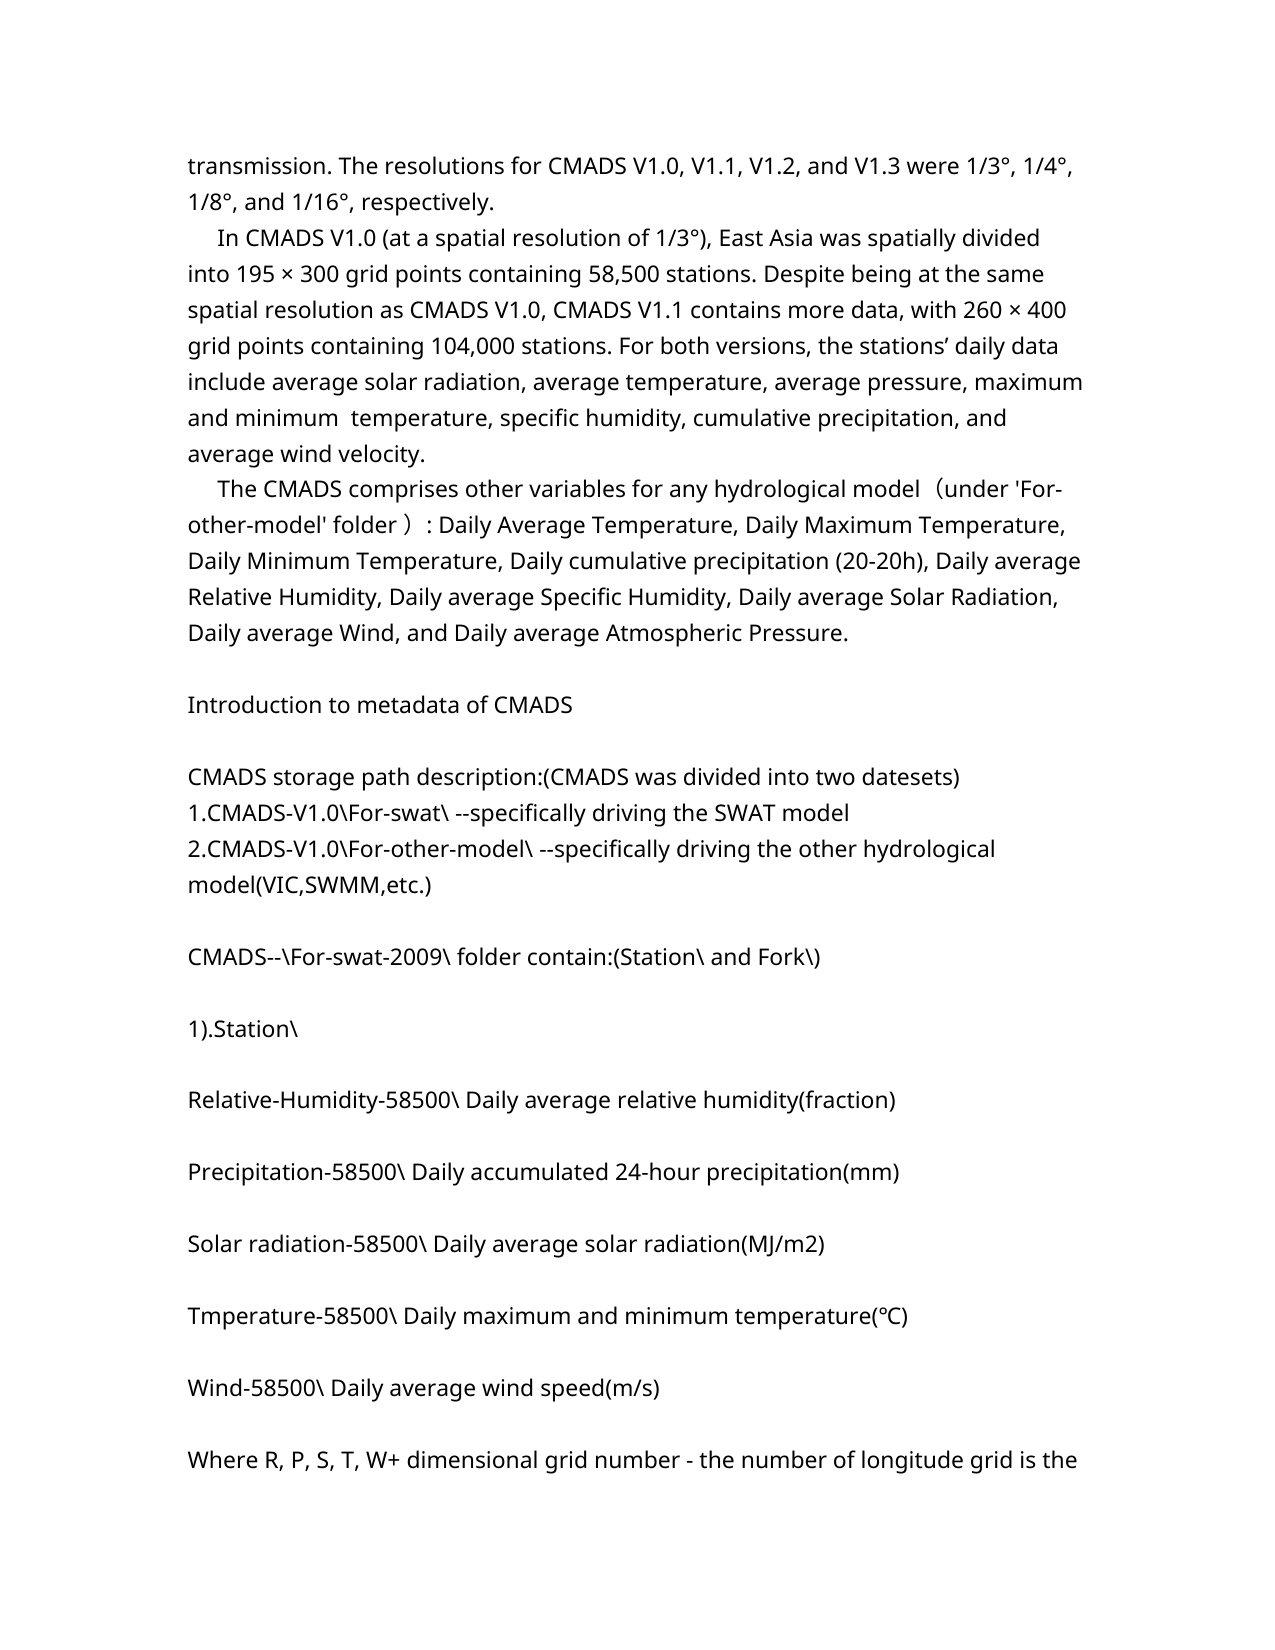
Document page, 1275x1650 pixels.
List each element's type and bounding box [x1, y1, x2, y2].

text [187, 150, 1087, 1475]
